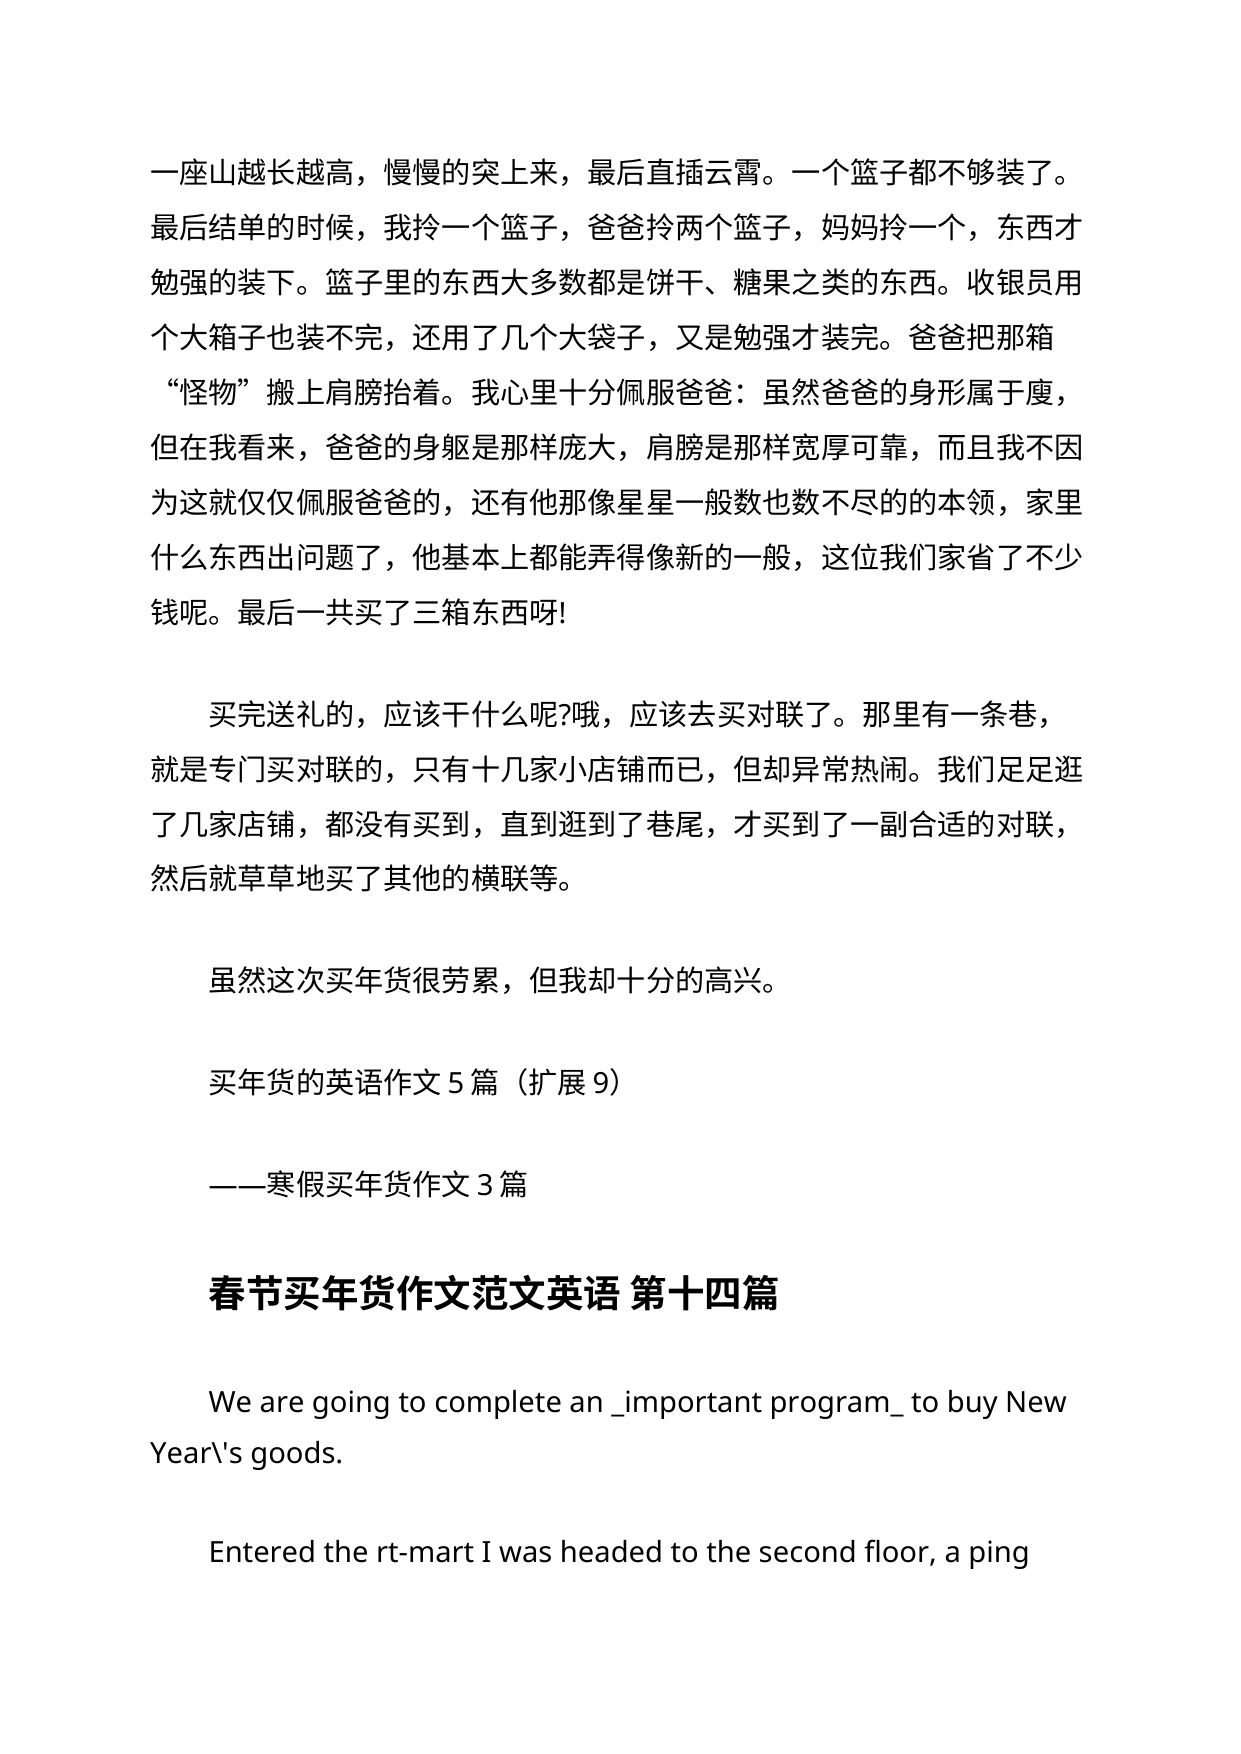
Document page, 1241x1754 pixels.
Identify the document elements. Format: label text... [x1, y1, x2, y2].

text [150, 1531, 1090, 1571]
text ——寒假买年货作文3篇 [150, 1161, 1090, 1204]
text 春节买年货作文范文英语 第十四篇 [150, 1263, 1090, 1318]
text 虽然这次买年货很劳累，但我却十分的高兴。 [150, 958, 1090, 1000]
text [150, 150, 1090, 632]
text 买年货的英语作文5篇（扩展9） [150, 1059, 1090, 1102]
text 买完送礼的，应该干什么呢?哦，应该去买对联了。那里有一条巷，就是专门买对联的，只有十几家小店铺而已，但却异常热闹。我们足足逛了几家店铺，都没有买到，直到逛到了巷尾，才买到了一副合适的对联，然后就草草地买了其他的横联等。 [150, 691, 1090, 898]
text We are going to complete an _important program_ to buy New Year\'s goods. [150, 1381, 1090, 1472]
